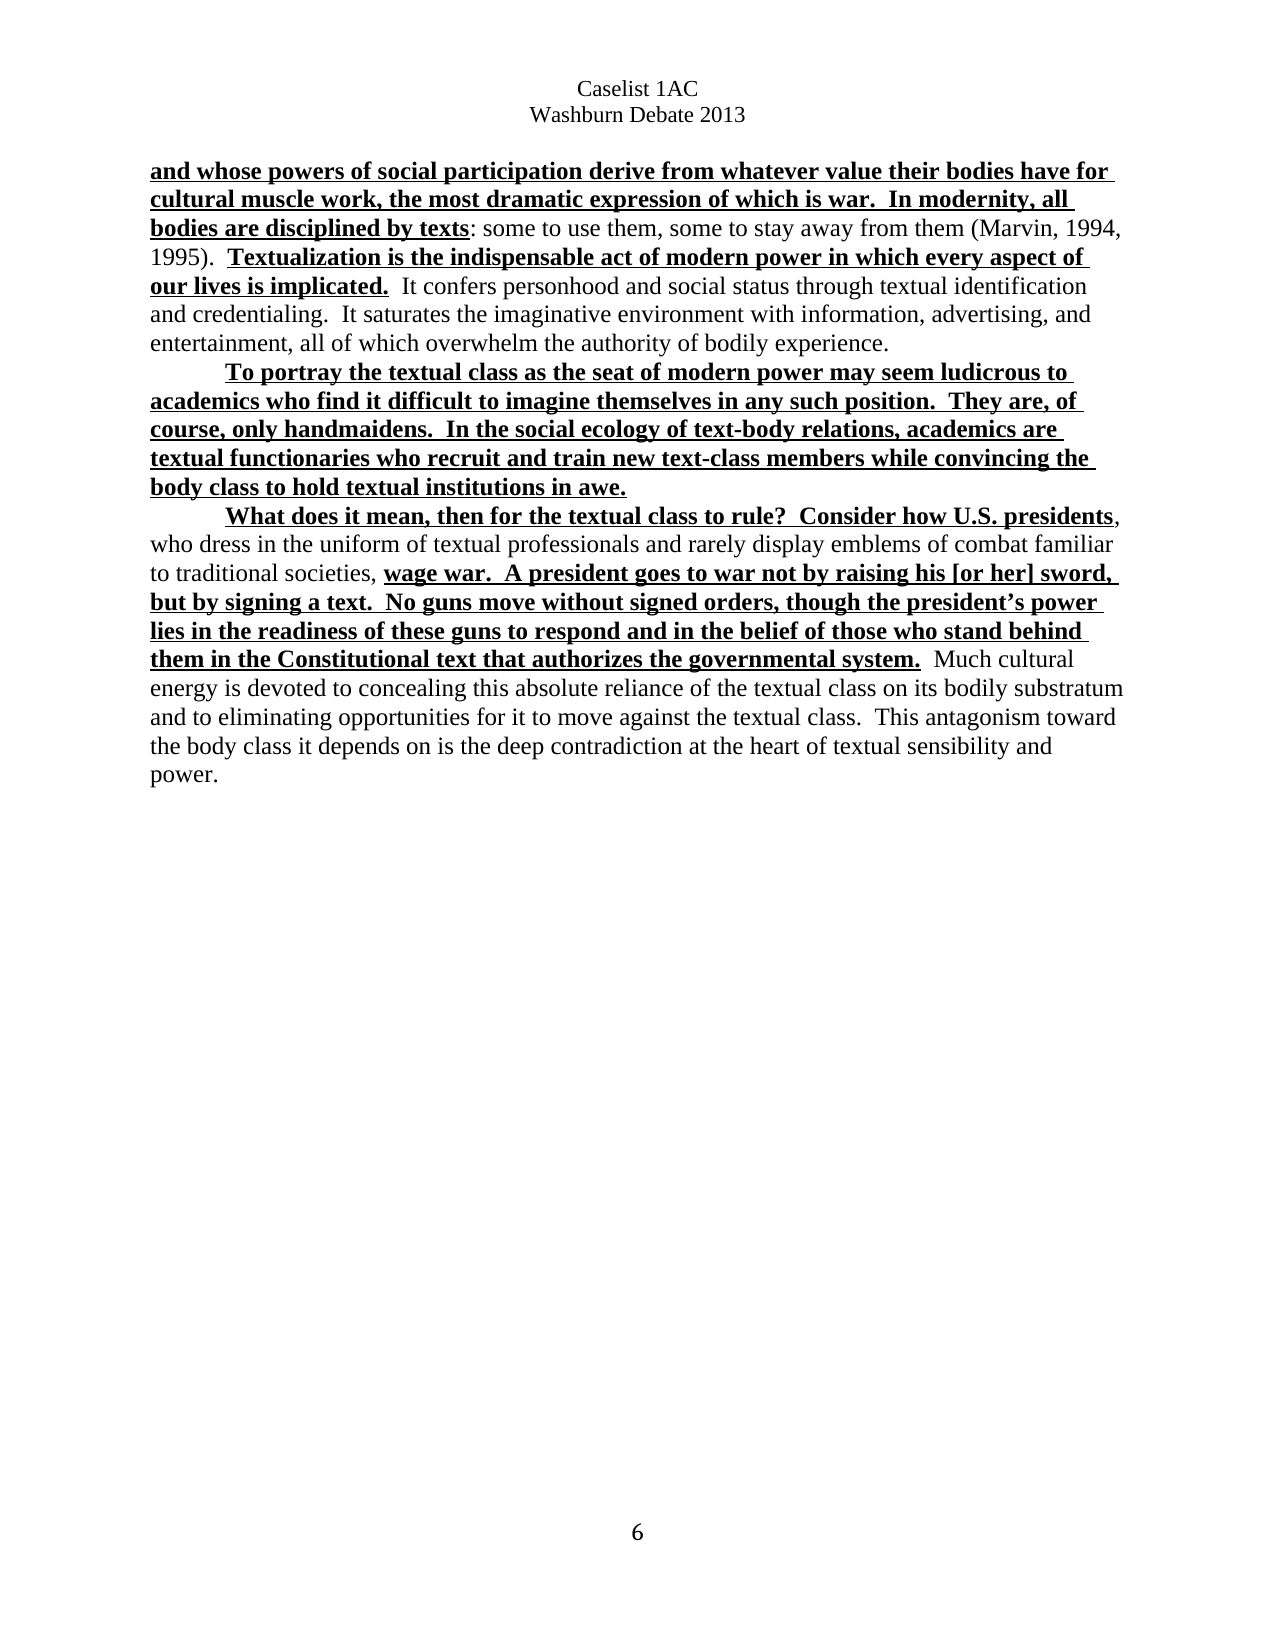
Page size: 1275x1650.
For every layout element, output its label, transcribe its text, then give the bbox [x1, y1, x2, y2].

text To portray the textual class as the seat of modern power may seem ludicrous to academics who find it difficult to imagine themselves in any such position. They are, of course, only handmaidens. In the social ecology of text-body relations, academics are textual functionaries who recruit and train new text-class members while convincing the body class to hold textual institutions in awe. [150, 357, 1125, 501]
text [150, 156, 1125, 357]
text What does it mean, then for the textual class to rule? Consider how U.S. presidents, who dress in the uniform of textual professionals and rarely display emblems of combat familiar to traditional societies, wage war. A president goes to war not by raising his [or her] sword, but by signing a text. No guns move without signed orders, though the president’s power lies in the readiness of these guns to respond and in the belief of those who stand behind them in the Constitutional text that authorizes the governmental system. Much cultural energy is devoted to concealing this absolute reliance of the textual class on its bodily substratum and to eliminating opportunities for it to move against the textual class. This antagonism toward the body class it depends on is the deep contradiction at the heart of textual sensibility and power. [150, 501, 1125, 788]
